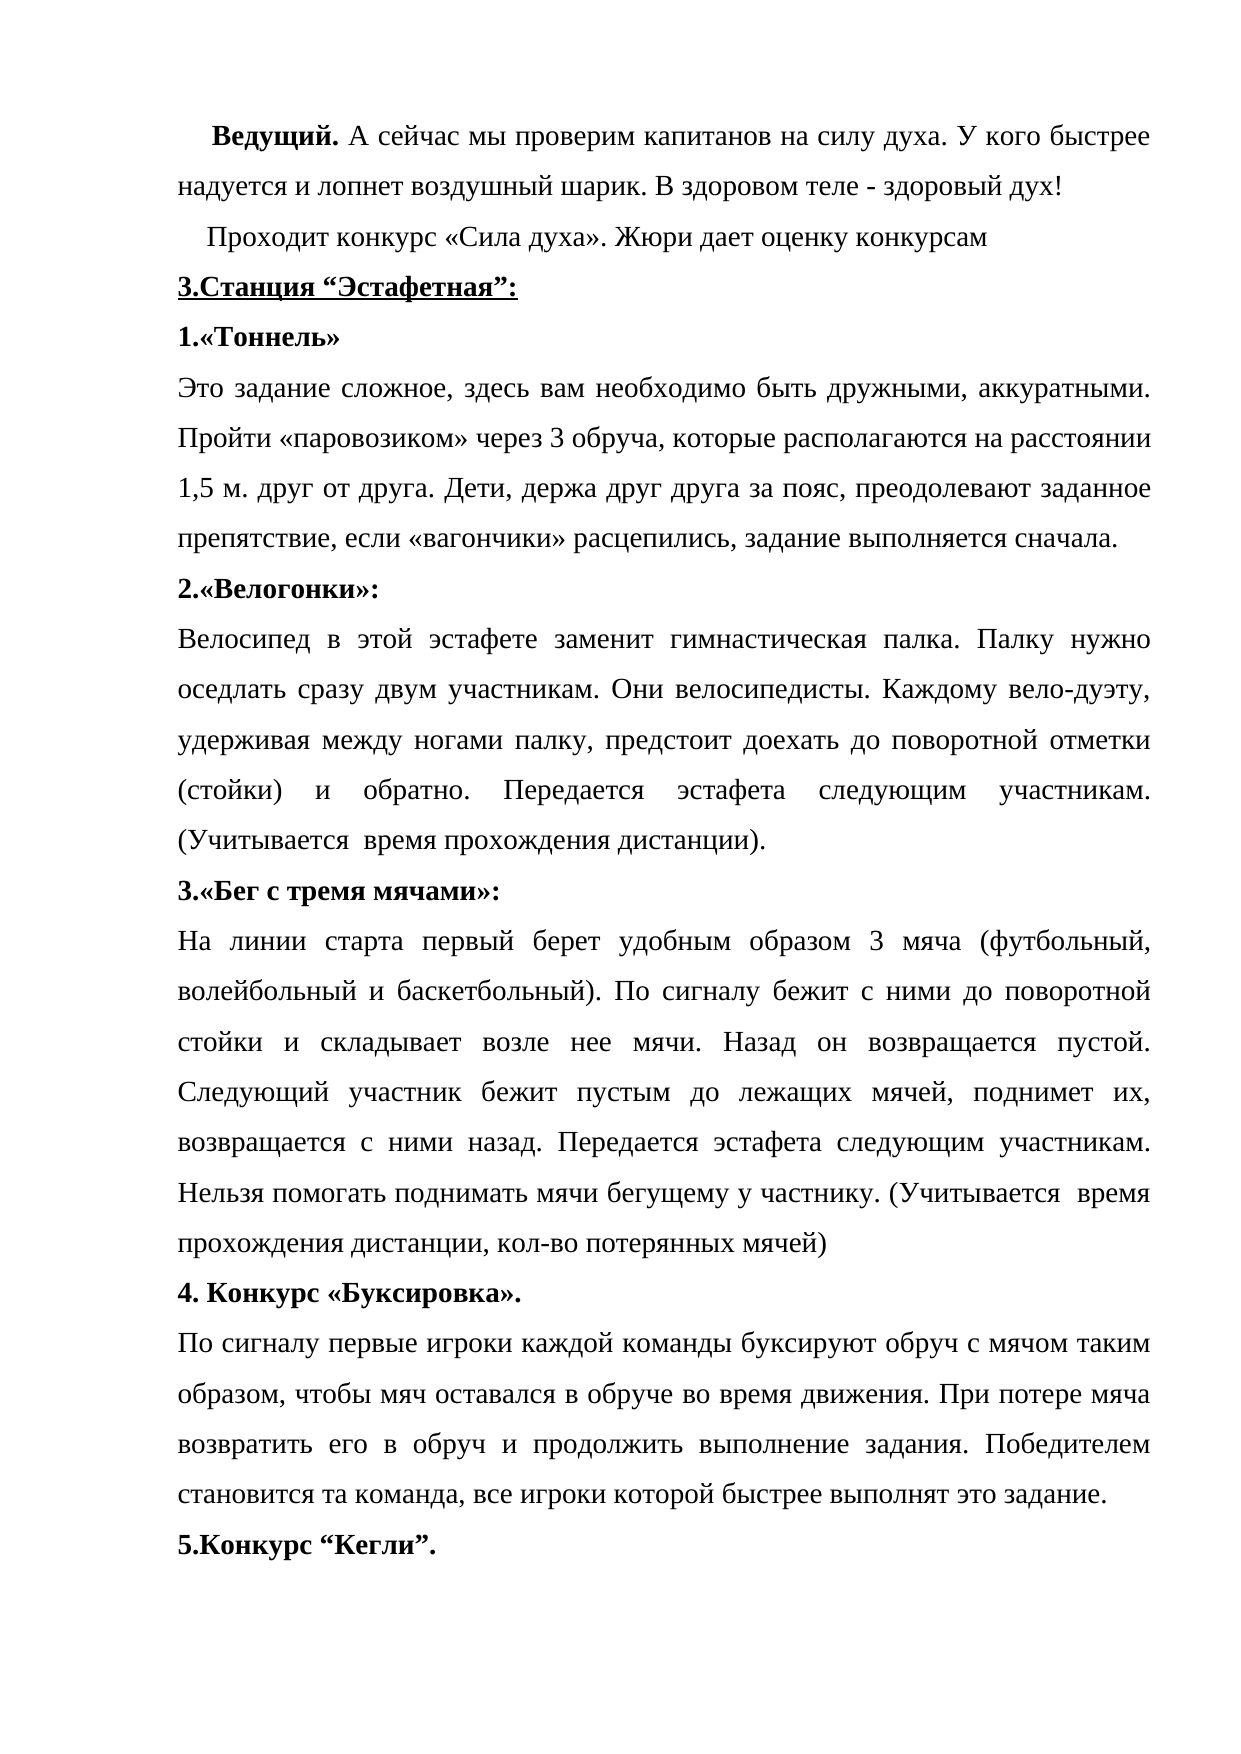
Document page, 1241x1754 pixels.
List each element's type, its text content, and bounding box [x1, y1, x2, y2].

text Ведущий. А сейчас мы проверим капитанов на силу духа. У кого быстрее надуется и лопнет воздушный шарик. В здоровом теле - здоровый дух! [177, 118, 1152, 202]
text По сигналу первые игроки каждой команды буксируют обруч с мячом таким образом, чтобы мяч оставался в обруче во время движения. При потере мяча возвратить его в обруч и продолжить выполнение задания. Победителем становится та команда, все игроки которой быстрее выполнят это задание. [177, 1326, 1152, 1510]
text 3.Станция “Эстафетная”: [177, 269, 1152, 303]
text Это задание сложное, здесь вам необходимо быть дружными, аккуратными. Пройти «паровозиком» через 3 обруча, которые располагаются на расстоянии 1,5 м. друг от друга. Дети, держа друг друга за пояс, преодолевают заданное препятствие, если «вагончики» расцепились, задание выполняется сначала. [177, 370, 1152, 554]
text 2.«Велогонки»: [177, 571, 1152, 604]
text Велосипед в этой эстафете заменит гимнастическая палка. Палку нужно оседлать сразу двум участникам. Они велосипедисты. Каждому вело-дуэту, удерживая между ногами палку, предстоит доехать до поворотной отметки (стойки) и обратно. Передается эстафета следующим участникам. (Учитывается время прохождения дистанции). [177, 621, 1152, 856]
text 5.Конкурс “Кегли”. [177, 1527, 1152, 1560]
text Проходит конкурс «Сила духа». Жюри дает оценку конкурсам [177, 219, 1152, 252]
text 1.«Тоннель» [177, 319, 1152, 353]
text 4. Конкурс «Буксировка». [177, 1275, 1152, 1309]
text 3.«Бег с тремя мячами»: [177, 873, 1152, 906]
text На линии старта первый берет удобным образом 3 мяча (футбольный, волейбольный и баскетбольный). По сигналу бежит с ними до поворотной стойки и складывает возле нее мячи. Назад он возвращается пустой. Следующий участник бежит пустым до лежащих мячей, поднимет их, возвращается с ними назад. Передается эстафета следующим участникам. Нельзя помогать поднимать мячи бегущему у частнику. (Учитывается время прохождения дистанции, кол-во потерянных мячей) [177, 923, 1152, 1258]
